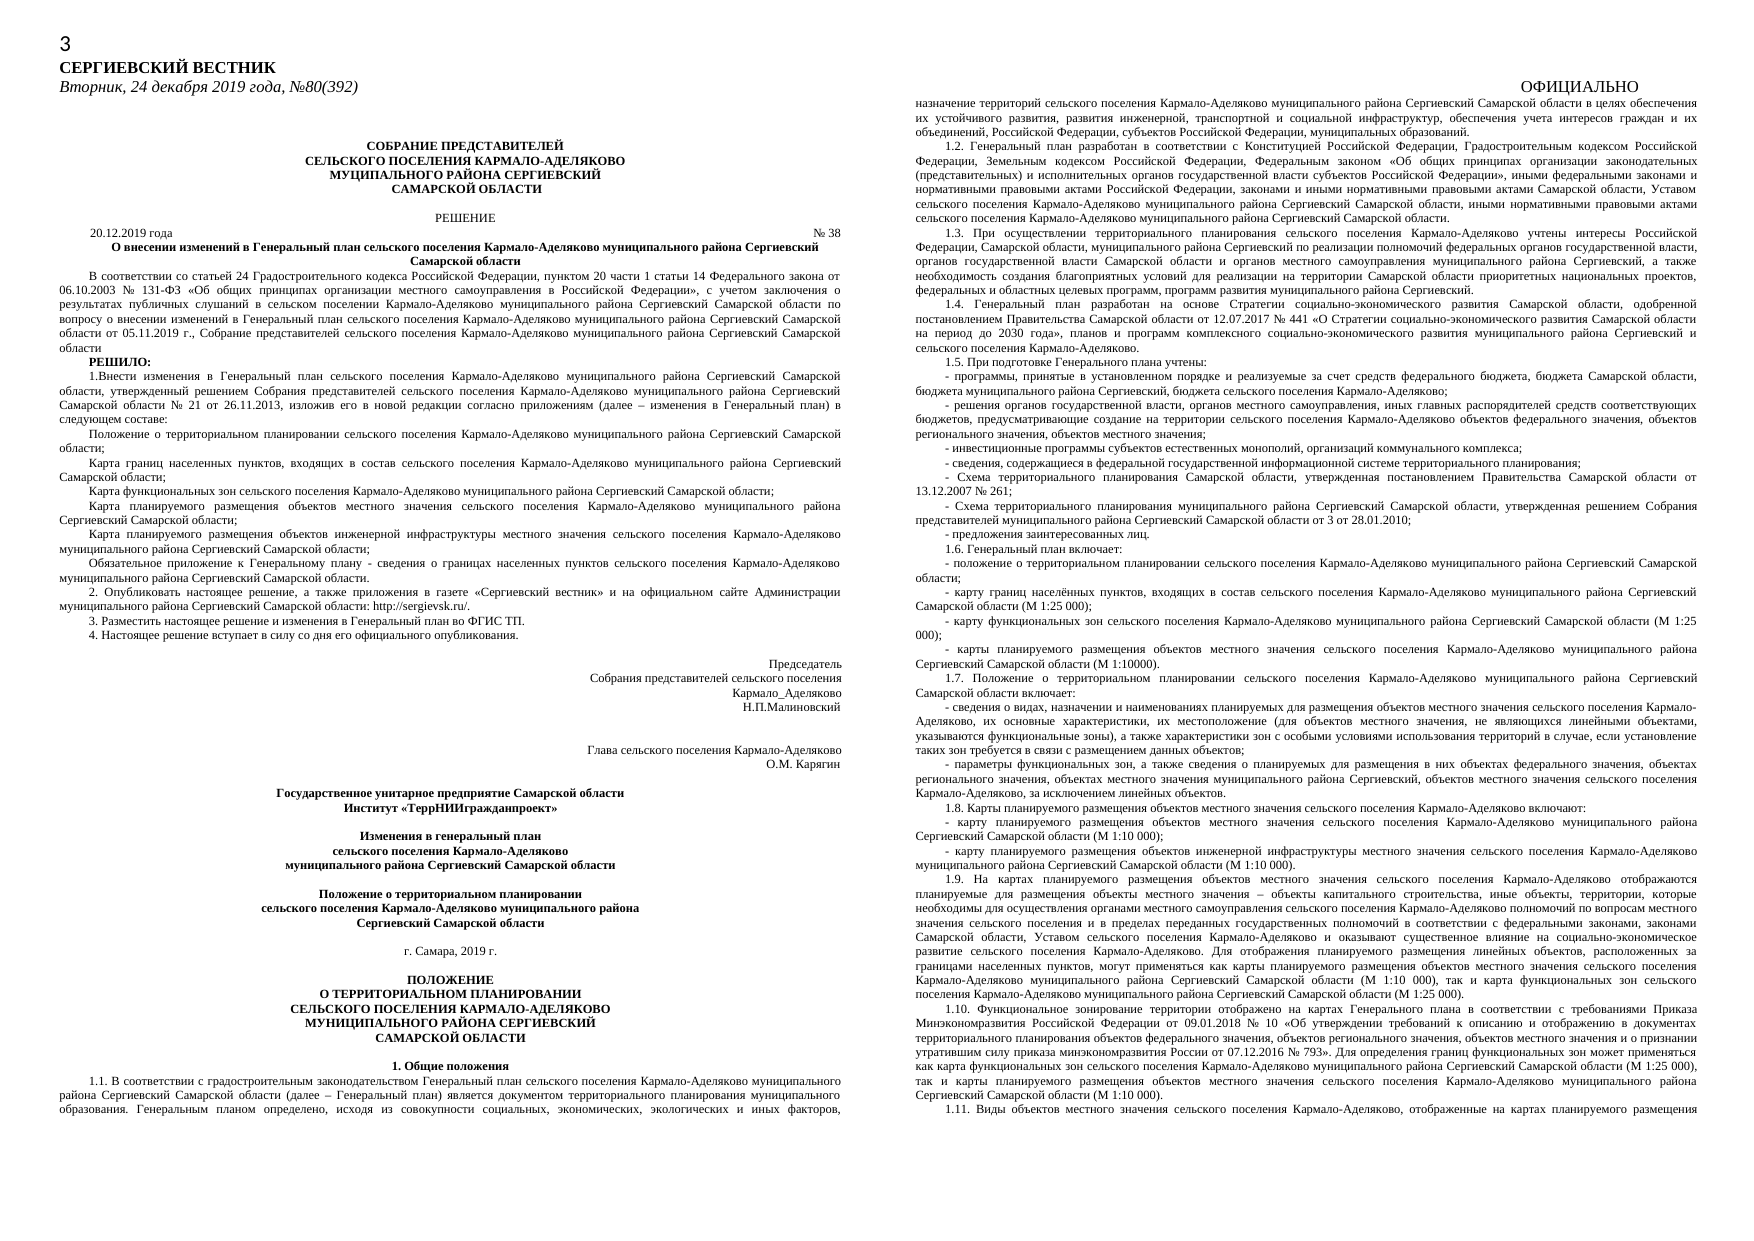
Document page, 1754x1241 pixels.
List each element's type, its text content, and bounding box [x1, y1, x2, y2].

text 2. Опубликовать настоящее решение, а также приложения в газете «Сергиевский вестник» и на официальном сайте Администрации муниципального района Сергиевский Самарской области: http://sergievsk.ru/. [59, 585, 842, 613]
text - решения органов государственной власти, органов местного самоуправления, иных главных распорядителей средств соответствующих бюджетов, предусматривающие создание на территории сельского поселения Кармало-Аделяково объектов федерального значения, объектов регионального значения, объектов местного значения; [915, 398, 1698, 441]
text Карта планируемого размещения объектов инженерной инфраструктуры местного значения сельского поселения Кармало-Аделяково муниципального района Сергиевский Самарской области; [59, 527, 842, 556]
text Изменения в генеральный план [59, 829, 842, 843]
text 1.10. Функциональное зонирование территории отображено на картах Генерального плана в соответствии с требованиями Приказа Минэкономразвития Российской Федерации от 09.01.2018 № 10 «Об утверждении требований к описанию и отображению в документах территориального планирования объектов федерального значения, объектов регионального значения, объектов местного значения и о признании утратившим силу приказа минэкономразвития России от 07.12.2016 № 793». Для определения границ функциональных зон может применяться как карта функциональных зон сельского поселения Кармало-Аделяково муниципального района Сергиевский Самарской области (М 1:25 000), так и карты планируемого размещения объектов местного значения сельского поселения Кармало-Аделяково муниципального района Сергиевский Самарской области (М 1:10 000). [915, 1002, 1698, 1102]
text 1. Общие положения [59, 1059, 842, 1073]
text СЕЛЬСКОГО ПОСЕЛЕНИЯ КАРМАЛО-АДЕЛЯКОВО [59, 153, 842, 168]
text сельского поселения Кармало-Аделяково [59, 843, 842, 858]
text Институт «ТеррНИИгражданпроект» [59, 800, 842, 815]
text - параметры функциональных зон, а также сведения о планируемых для размещения в них объектах федерального значения, объектах регионального значения, объектах местного значения муниципального района Сергиевский, объектов местного значения сельского поселения Кармало-Аделяково, за исключением линейных объектов. [915, 757, 1698, 800]
text 1.5. При подготовке Генерального плана учтены: [915, 355, 1698, 369]
text 1.9. На картах планируемого размещения объектов местного значения сельского поселения Кармало-Аделяково отображаются планируемые для размещения объекты местного значения – объекты капитального строительства, иные объекты, территории, которые необходимы для осуществления органами местного самоуправления сельского поселения Кармало-Аделяково полномочий по вопросам местного значения сельского поселения и в пределах переданных государственных полномочий в соответствии с федеральными законами, законами Самарской области, Уставом сельского поселения Кармало-Аделяково и оказывают существенное влияние на социально-экономическое развитие сельского поселения Кармало-Аделяково. Для отображения планируемого размещения линейных объектов, расположенных за границами населенных пунктов, могут применяться как карты планируемого размещения объектов местного значения сельского поселения Кармало-Аделяково муниципального района Сергиевский Самарской области (М 1:10 000), так и карта функциональных зон сельского поселения Кармало-Аделяково муниципального района Сергиевский Самарской области (М 1:25 000). [915, 872, 1698, 1002]
text - карту границ населённых пунктов, входящих в состав сельского поселения Кармало-Аделяково муниципального района Сергиевский Самарской области (М 1:25 000); [915, 585, 1698, 613]
text 1.8. Карты планируемого размещения объектов местного значения сельского поселения Кармало-Аделяково включают: [915, 800, 1698, 815]
text - сведения о видах, назначении и наименованиях планируемых для размещения объектов местного значения сельского поселения Кармало-Аделяково, их основные характеристики, их местоположение (для объектов местного значения, не являющихся линейными объектами, указываются функциональные зоны), а также характеристики зон с особыми условиями использования территорий в случае, если установление таких зон требуется в связи с размещением данных объектов; [915, 700, 1698, 757]
text О ТЕРРИТОРИАЛЬНОМ ПЛАНИРОВАНИИ [59, 987, 842, 1002]
text - Схема территориального планирования Самарской области, утвержденная постановлением Правительства Самарской области от 13.12.2007 № 261; [915, 470, 1698, 498]
text Председатель [59, 657, 842, 671]
text - положение о территориальном планировании сельского поселения Кармало-Аделяково муниципального района Сергиевский Самарской области; [915, 556, 1698, 585]
text О внесении изменений в Генеральный план сельского поселения Кармало-Аделяково муниципального района Сергиевский [59, 240, 842, 254]
text - инвестиционные программы субъектов естественных монополий, организаций коммунального комплекса; [915, 441, 1698, 455]
text - карту планируемого размещения объектов инженерной инфраструктуры местного значения сельского поселения Кармало-Аделяково муниципального района Сергиевский Самарской области (М 1:10 000). [915, 843, 1698, 872]
text - программы, принятые в установленном порядке и реализуемые за счет средств федерального бюджета, бюджета Самарской области, бюджета муниципального района Сергиевский, бюджета сельского поселения Кармало-Аделяково; [915, 369, 1698, 398]
text Карта планируемого размещения объектов местного значения сельского поселения Кармало-Аделяково муниципального района Сергиевский Самарской области; [59, 498, 842, 527]
text Кармало_Аделяково [59, 685, 842, 700]
text 1.6. Генеральный план включает: [915, 542, 1698, 556]
text Н.П.Малиновский [59, 700, 842, 714]
text Карта функциональных зон сельского поселения Кармало-Аделяково муниципального района Сергиевский Самарской области; [59, 484, 842, 498]
text - карту функциональных зон сельского поселения Кармало-Аделяково муниципального района Сергиевский Самарской области (М 1:25 000); [915, 613, 1698, 642]
text 1.3. При осуществлении территориального планирования сельского поселения Кармало-Аделяково учтены интересы Российской Федерации, Самарской области, муниципального района Сергиевский по реализации полномочий федеральных органов государственной власти, органов государственной власти Самарской области и органов местного самоуправления муниципального района Сергиевский, а также необходимость создания благоприятных условий для реализации на территории Самарской области приоритетных национальных проектов, федеральных и областных целевых программ, программ развития муниципального района Сергиевский. [915, 225, 1698, 297]
text Карта границ населенных пунктов, входящих в состав сельского поселения Кармало-Аделяково муниципального района Сергиевский Самарской области; [59, 455, 842, 484]
text ПОЛОЖЕНИЕ [59, 973, 842, 987]
text СОБРАНИЕ ПРЕДСТАВИТЕЛЕЙ [59, 139, 842, 153]
text Самарской области [59, 254, 842, 268]
text САМАРСКОЙ ОБЛАСТИ [59, 1030, 842, 1045]
text О.М. Карягин [59, 757, 842, 772]
text - сведения, содержащиеся в федеральной государственной информационной системе территориального планирования; [915, 455, 1698, 470]
text МУНИЦИПАЛЬНОГО РАЙОНА СЕРГИЕВСКИЙ [59, 1016, 842, 1030]
text Обязательное приложение к Генеральному плану - сведения о границах населенных пунктов сельского поселения Кармало-Аделяково муниципального района Сергиевский Самарской области. [59, 556, 842, 585]
text - карты планируемого размещения объектов местного значения сельского поселения Кармало-Аделяково муниципального района Сергиевский Самарской области (М 1:10000). [915, 642, 1698, 671]
text 4. Настоящее решение вступает в силу со дня его официального опубликования. [59, 628, 842, 642]
text РЕШЕНИЕ [59, 211, 842, 225]
text СЕЛЬСКОГО ПОСЕЛЕНИЯ КАРМАЛО-АДЕЛЯКОВО [59, 1002, 842, 1016]
text САМАРСКОЙ ОБЛАСТИ [59, 182, 842, 197]
text 1.Внести изменения в Генеральный план сельского поселения Кармало-Аделяково муниципального района Сергиевский Самарской области, утвержденный решением Собрания представителей сельского поселения Кармало-Аделяково муниципального района Сергиевский Самарской области № 21 от 26.11.2013, изложив его в новой редакции согласно приложениям (далее – изменения в Генеральный план) в следующем составе: [59, 369, 842, 427]
text 3. Разместить настоящее решение и изменения в Генеральный план во ФГИС ТП. [59, 613, 842, 628]
text Положение о территориальном планировании [59, 887, 842, 901]
text 1.7. Положение о территориальном планировании сельского поселения Кармало-Аделяково муниципального района Сергиевский Самарской области включает: [915, 671, 1698, 700]
text МУЦИПАЛЬНОГО РАЙОНА СЕРГИЕВСКИЙ [59, 168, 842, 182]
text 1.2. Генеральный план разработан в соответствии с Конституцией Российской Федерации, Градостроительным кодексом Российской Федерации, Земельным кодексом Российской Федерации, Федеральным законом «Об общих принципах организации законодательных (представительных) и исполнительных органов государственной власти субъектов Российской Федерации», иными федеральными законами и нормативными правовыми актами Российской Федерации, законами и иными нормативными правовыми актами Самарской области, Уставом сельского поселения Кармало-Аделяково муниципального района Сергиевский Самарской области, иными нормативными правовыми актами сельского поселения Кармало-Аделяково муниципального района Сергиевский Самарской области. [915, 139, 1698, 225]
text Государственное унитарное предприятие Самарской области [59, 786, 842, 800]
text Положение о территориальном планировании сельского поселения Кармало-Аделяково муниципального района Сергиевский Самарской области; [59, 427, 842, 455]
text Глава сельского поселения Кармало-Аделяково [59, 743, 842, 757]
text г. Самара, 2019 г. [59, 944, 842, 958]
text муниципального района Сергиевский Самарской области [59, 858, 842, 872]
text Сергиевский Самарской области [59, 915, 842, 930]
text В соответствии со статьей 24 Градостроительного кодекса Российской Федерации, пунктом 20 части 1 статьи 14 Федерального закона от 06.10.2003 № 131-ФЗ «Об общих принципах организации местного самоуправления в Российской Федерации», с учетом заключения о результатах публичных слушаний в сельском поселении Кармало-Аделяково муниципального района Сергиевский Самарской области по вопросу о внесении изменений в Генеральный план сельского поселения Кармало-Аделяково муниципального района Сергиевский Самарской области от 05.11.2019 г., Собрание представителей сельского поселения Кармало-Аделяково муниципального района Сергиевский Самарской области [59, 268, 842, 355]
text - Схема территориального планирования муниципального района Сергиевский Самарской области, утвержденная решением Собрания представителей муниципального района Сергиевский Самарской области от 3 от 28.01.2010; [915, 498, 1698, 527]
text - карту планируемого размещения объектов местного значения сельского поселения Кармало-Аделяково муниципального района Сергиевский Самарской области (М 1:10 000); [915, 815, 1698, 843]
text Собрания представителей сельского поселения [59, 671, 842, 685]
text 20.12.2019 года № 38 [59, 225, 842, 240]
text РЕШИЛО: [59, 355, 842, 369]
text сельского поселения Кармало-Аделяково муниципального района [59, 901, 842, 915]
text 1.4. Генеральный план разработан на основе Стратегии социально-экономического развития Самарской области, одобренной постановлением Правительства Самарской области от 12.07.2017 № 441 «О Стратегии социально-экономического развития Самарской области на период до 2030 года», планов и программ комплексного социально-экономического развития муниципального района Сергиевский и сельского поселения Кармало-Аделяково. [915, 297, 1698, 355]
text - предложения заинтересованных лиц. [915, 527, 1698, 542]
